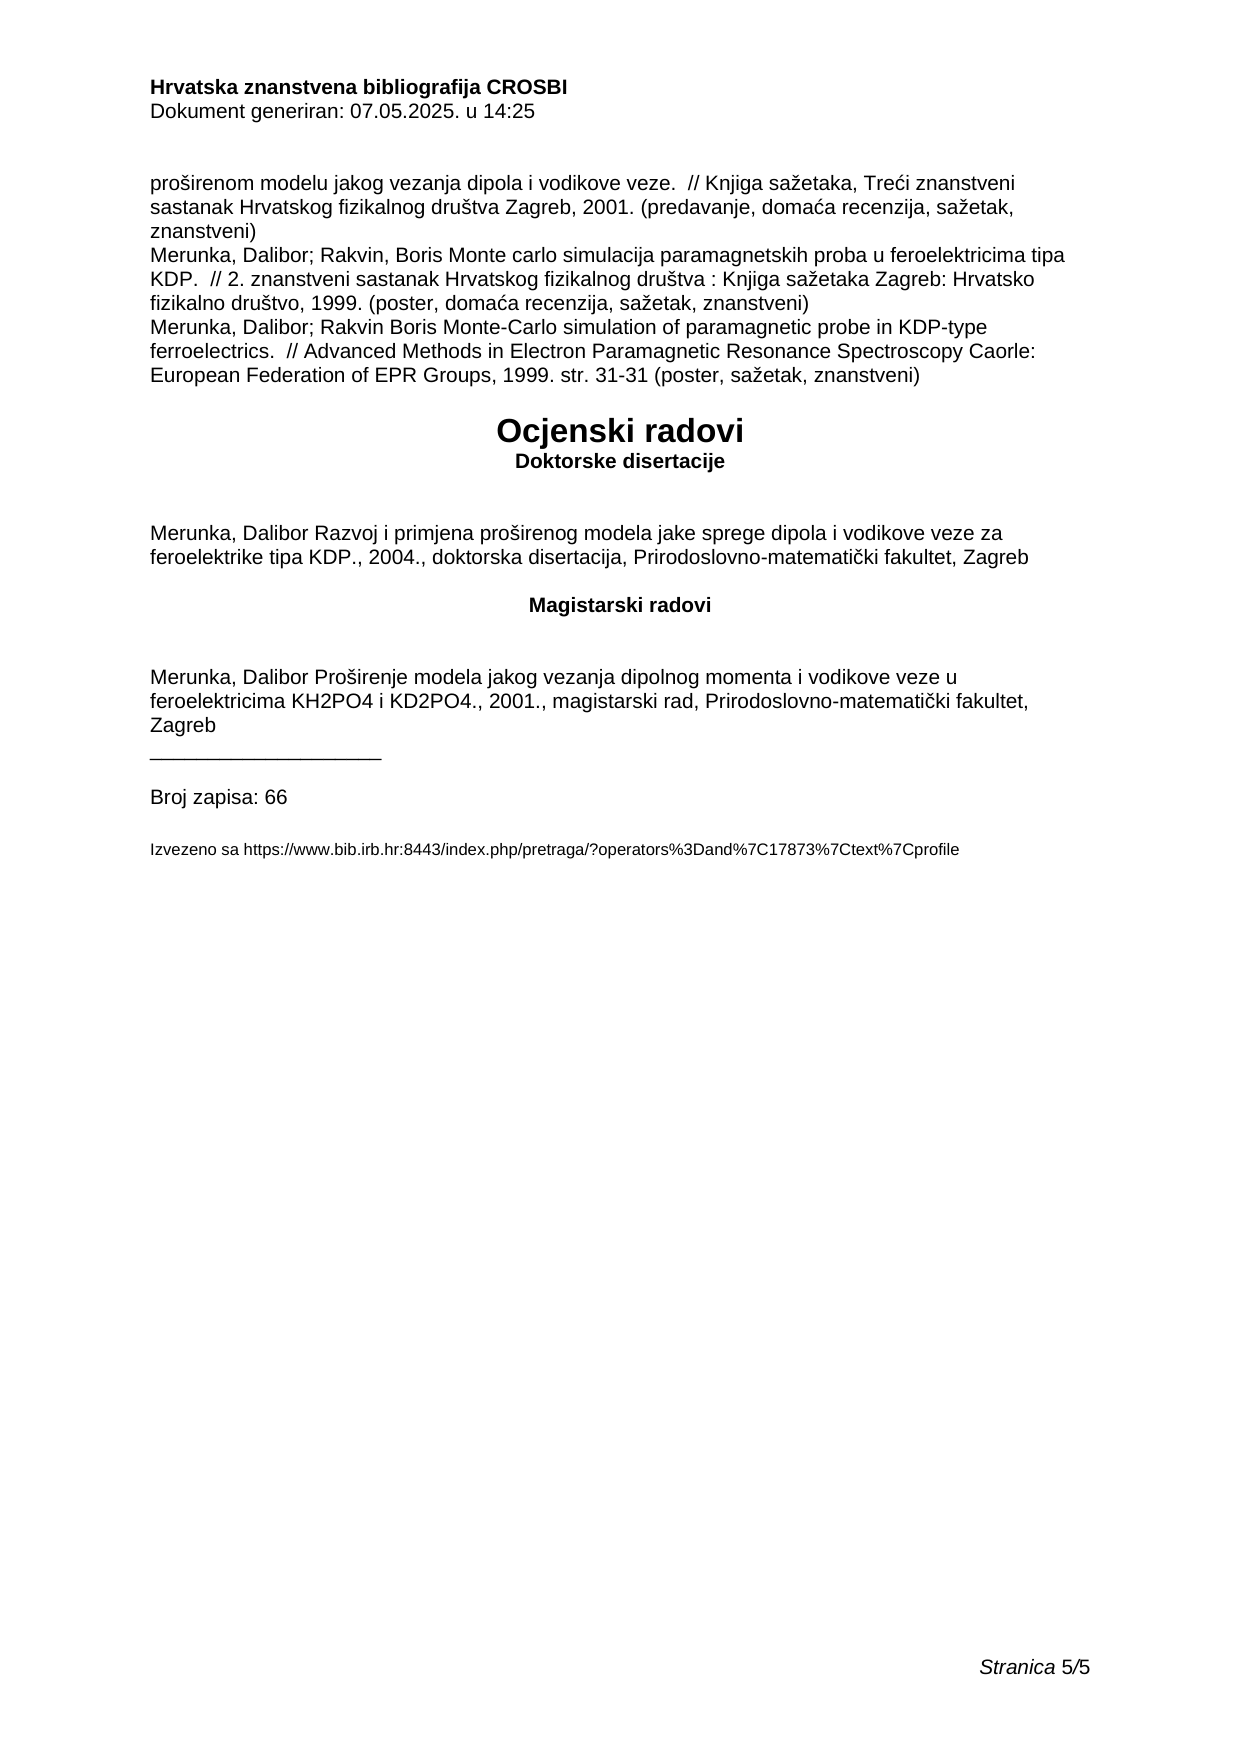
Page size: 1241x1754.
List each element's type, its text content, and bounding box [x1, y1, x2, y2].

text Merunka, Dalibor [150, 665, 1090, 737]
text Merunka, Dalibor; Rakvin, Boris [150, 243, 1090, 315]
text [150, 171, 1090, 243]
subtitle Doktorske disertacije [150, 449, 1090, 473]
text Izvezeno sa https://www.bib.irb.hr:8443/index.php/pretraga/?operators%3Dand%7C17873%7Ctext%7Cprofile [150, 840, 1090, 859]
text Merunka, Dalibor; Rakvin Boris [150, 315, 1090, 387]
subtitle Magistarski radovi [150, 593, 1090, 617]
text Merunka, Dalibor [150, 521, 1090, 569]
text ____________________ [150, 737, 1090, 761]
text Broj zapisa: 66 [150, 784, 1090, 808]
subtitle Ocjenski radovi [150, 411, 1090, 449]
